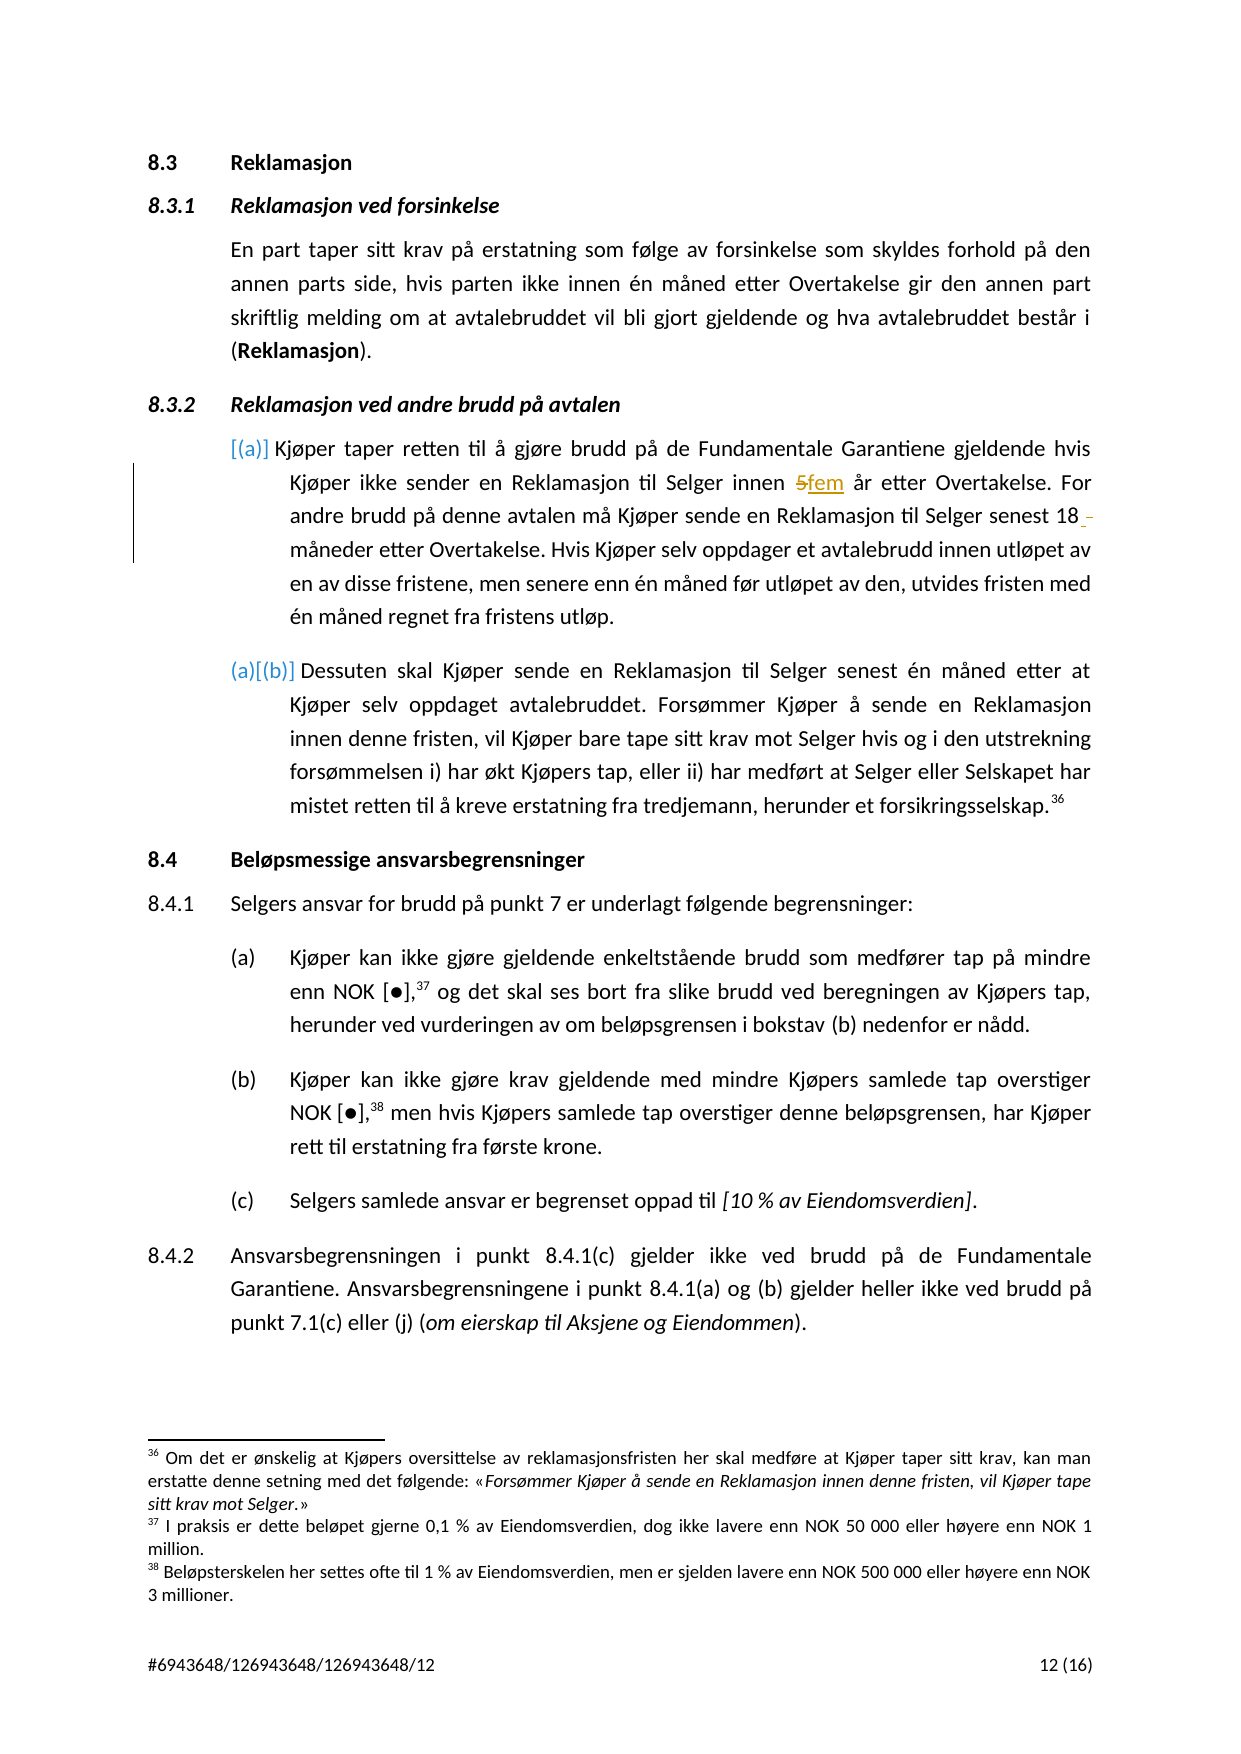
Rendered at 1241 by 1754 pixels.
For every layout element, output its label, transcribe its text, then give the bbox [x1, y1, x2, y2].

text Kjøper kan ikke gjøre gjeldende enkeltstående brudd som medfører tap på mindre enn NOK [●], og det skal ses bort fra slike brudd ved beregningen av Kjøpers tap, herunder ved vurderingen av om beløpsgrensen i bokstav (b) nedenfor er nådd. [230, 943, 1092, 1039]
text Reklamasjon ved andre brudd på avtalen [148, 391, 1092, 419]
text Dessuten skal Kjøper sende en Reklamasjon til Selger senest én måned etter at Kjøper selv oppdaget avtalebruddet. Forsømmer Kjøper å sende en Reklamasjon innen denne fristen, vil Kjøper bare tape sitt krav mot Selger hvis og i den utstrekning forsømmelsen i) har økt Kjøpers tap, eller ii) har medført at Selger eller Selskapet har mistet retten til å kreve erstatning fra tredjemann, herunder et forsikringsselskap. [230, 657, 1092, 819]
text Reklamasjon ved forsinkelse [148, 192, 1092, 220]
text Selgers ansvar for brudd på punkt 7 er underlagt følgende begrensninger: [148, 889, 1092, 917]
text Kjøper kan ikke gjøre krav gjeldende med mindre Kjøpers samlede tap overstiger NOK [●], men hvis Kjøpers samlede tap overstiger denne beløpsgrensen, har Kjøper rett til erstatning fra første krone. [230, 1065, 1092, 1160]
text Kjøper taper retten til å gjøre brudd på de Fundamentale Garantiene gjeldende hvis Kjøper ikke sender en Reklamasjon til Selger innen år etter Overtakelse. For andre brudd på denne avtalen må Kjøper sende en Reklamasjon til Selger senest 18måneder etter Overtakelse. Hvis Kjøper selv oppdager et avtalebrudd innen utløpet av en av disse fristene, men senere enn én måned før utløpet av den, utvides fristen med én måned regnet fra fristens utløp. [230, 434, 1092, 630]
text Reklamasjon [148, 148, 1092, 176]
text Beløpsmessige ansvarsbegrensninger [148, 845, 1092, 873]
list En part taper sitt krav på erstatning som følge av forsinkelse som skyldes forhold på den annen parts side, hvis parten ikke innen én måned etter Overtakelse gir den annen part skriftlig melding om at avtalebruddet vil bli gjort gjeldende og hva avtalebruddet består i (Reklamasjon). [230, 236, 1092, 364]
text Selgers samlede ansvar er begrenset oppad til [10 % av Eiendomsverdien]. [230, 1186, 1092, 1214]
text Ansvarsbegrensningen i punkt 8.4.1(c) gjelder ikke ved brudd på de Fundamentale Garantiene. Ansvarsbegrensningene i punkt 8.4.1(a) og (b) gjelder heller ikke ved brudd på punkt 7.1(c) eller (j) (om eierskap til Aksjene og Eiendommen). [148, 1241, 1092, 1336]
